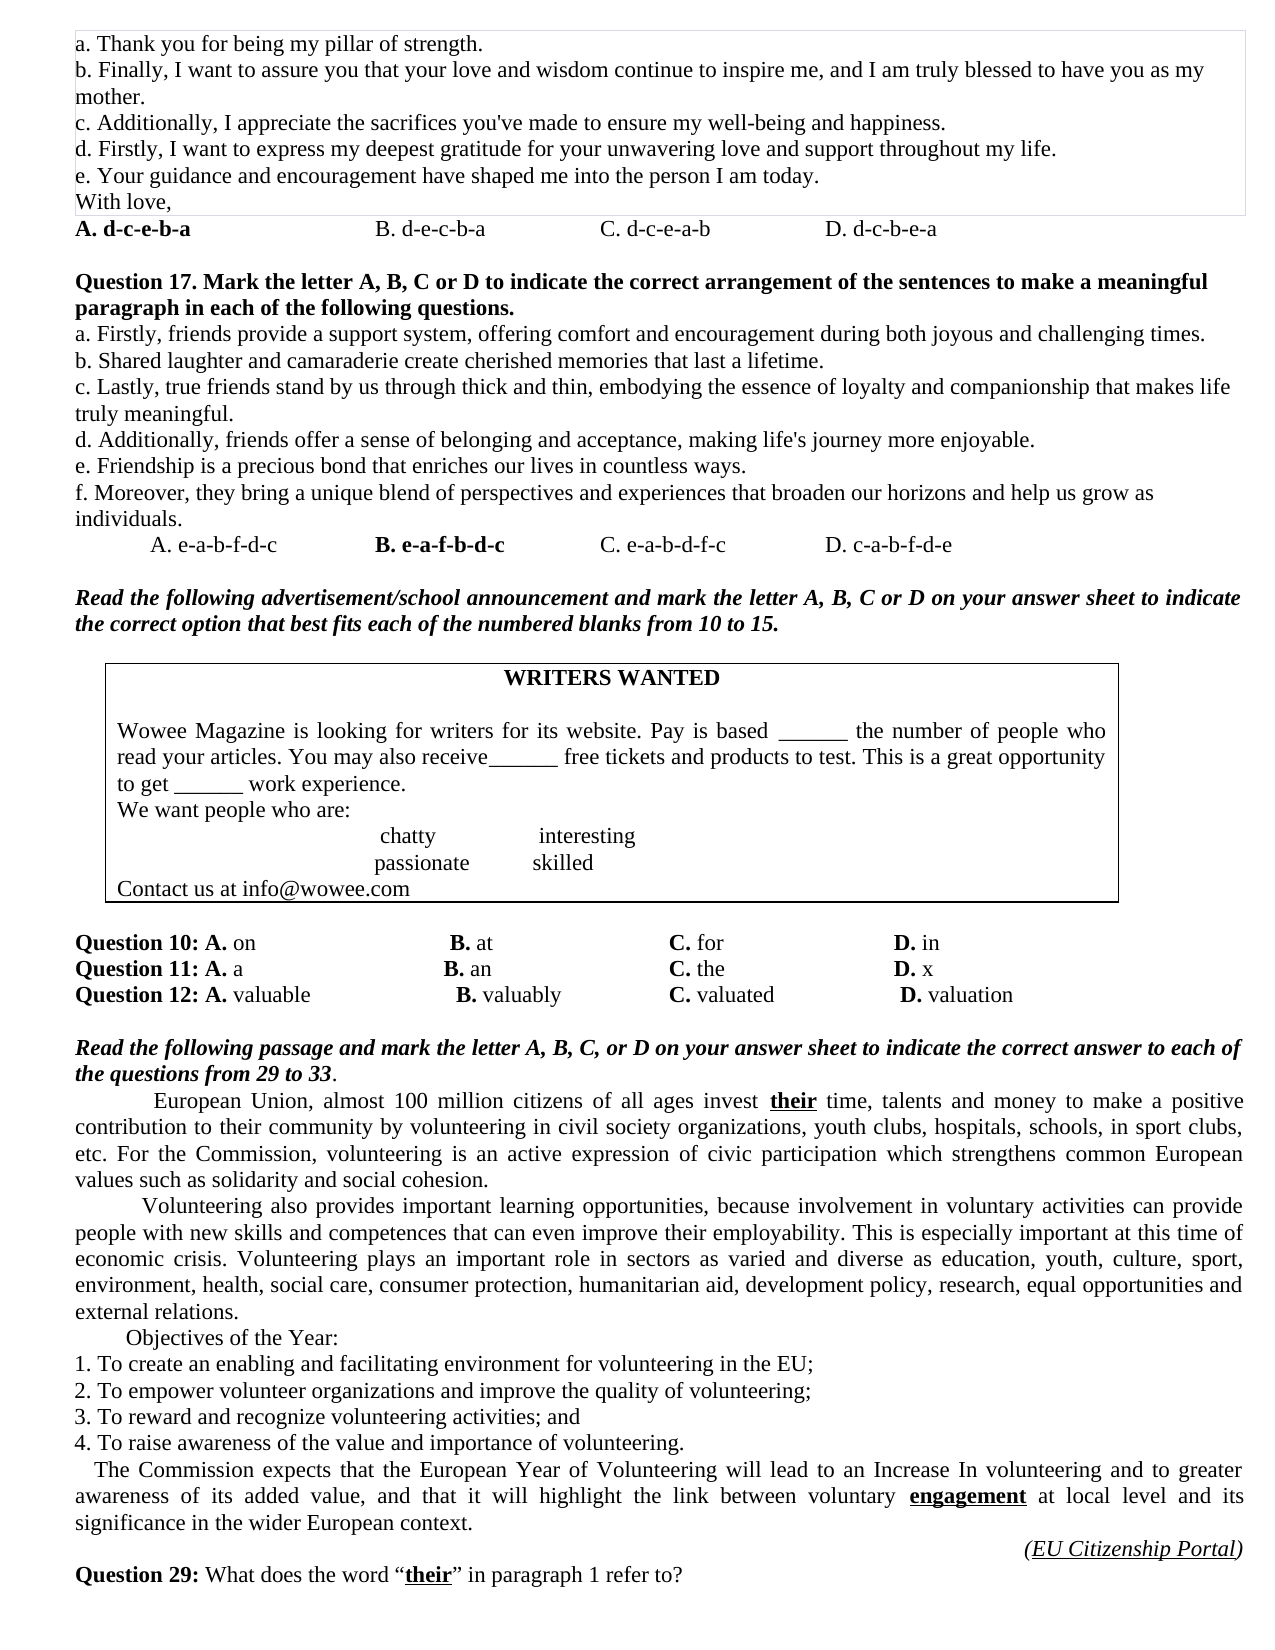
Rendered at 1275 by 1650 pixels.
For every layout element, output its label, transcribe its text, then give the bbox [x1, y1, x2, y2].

text 3. To reward and recognize volunteering activities; and [68, 1403, 1245, 1429]
text d. Additionally, friends offer a sense of belonging and acceptance, making life's journey more enjoyable. [75, 426, 1245, 452]
text Read the following passage and mark the letter A, B, C, or D on your answer sheet to indicate the correct answer to each of the questions from 29 to 33. [75, 1034, 1245, 1087]
text d. Firstly, I want to express my deepest gratitude for your unwavering love and support throughout my life. [76, 136, 1245, 162]
text a. Firstly, friends provide a support system, offering comfort and encouragement during both joyous and challenging times. [75, 321, 1245, 347]
text European Union, almost 100 million citizens of all ages invest their time, talents and money to make a positive contribution to their community by volunteering in civil society organizations, youth clubs, hospitals, schools, in sport clubs, etc. For the Commission, volunteering is an active expression of civic participation which strengthens common European values such as solidarity and social cohesion. [68, 1087, 1245, 1192]
text Question 12: A. valuable B. valuably C. valuated D. valuation [75, 981, 1245, 1008]
text Read the following advertisement/school announcement and mark the letter A, B, C or D on your answer sheet to indicate the correct option that best fits each of the numbered blanks from 10 to 15. [75, 584, 1245, 637]
text c. Additionally, I appreciate the sacrifices you've made to ensure my well-being and happiness. [76, 109, 1245, 136]
text Question 17. Mark the letter A, B, C or D to indicate the correct arrangement of the sentences to make a meaningful paragraph in each of the following questions. [75, 268, 1245, 321]
text b. Shared laughter and camaraderie create cherished memories that last a lifetime. [75, 347, 1245, 373]
text A. d-c-e-b-a B. d-e-c-b-a C. d-c-e-a-b D. d-c-b-e-a [75, 216, 1245, 241]
text A. e-a-b-f-d-c B. e-a-f-b-d-c C. e-a-b-d-f-c D. c-a-b-f-d-e [75, 531, 1245, 558]
text 4. To raise awareness of the value and importance of volunteering. [68, 1429, 1245, 1456]
text (EU Citizenship Portal) [75, 1535, 1245, 1561]
text With love, [76, 188, 1245, 215]
text e. Friendship is a precious bond that enriches our lives in countless ways. [75, 452, 1245, 479]
text The Commission expects that the European Year of Volunteering will lead to an Increase In volunteering and to greater awareness of its added value, and that it will highlight the link between voluntary engagement at local level and its significance in the wider European context. [68, 1456, 1245, 1535]
text Volunteering also provides important learning opportunities, because involvement in voluntary activities can provide people with new skills and competences that can even improve their employability. This is especially important at this time of economic crisis. Volunteering plays an important role in sectors as varied and diverse as education, youth, culture, sport, environment, health, social care, consumer protection, humanitarian aid, development policy, research, equal opportunities and external relations. [68, 1192, 1245, 1324]
text a. Thank you for being my pillar of strength. [76, 31, 1245, 56]
text 2. To empower volunteer organizations and improve the quality of volunteering; [68, 1377, 1245, 1403]
text c. Lastly, true friends stand by us through thick and thin, embodying the essence of loyalty and companionship that makes life truly meaningful. [75, 373, 1245, 426]
text f. Moreover, they bring a unique blend of perspectives and experiences that broaden our horizons and help us grow as individuals. [75, 479, 1245, 531]
text Question 29: What does the word “their” in paragraph 1 refer to? [75, 1561, 1245, 1588]
text e. Your guidance and encouragement have shaped me into the person I am today. [76, 162, 1245, 188]
text Objectives of the Year: [68, 1324, 1245, 1350]
table_header WRITERS WANTED Wowee Magazine is looking for writers for its website. Pay is based ______ the number of people who read your articles. You may also receive______ free tickets and products to test. This is a great opportunity to get ______ work experience. We want people who are: chatty interesting passionate skilled Contact us at info@wowee.com [106, 664, 1118, 901]
text b. Finally, I want to assure you that your love and wisdom continue to inspire me, and I am truly blessed to have you as my mother. [76, 56, 1245, 109]
text 1. To create an enabling and facilitating environment for volunteering in the EU; [68, 1350, 1245, 1377]
text Question 10: A. on B. at C. for D. in [75, 929, 1245, 955]
text Question 11: A. a B. an C. the D. x [75, 955, 1245, 981]
